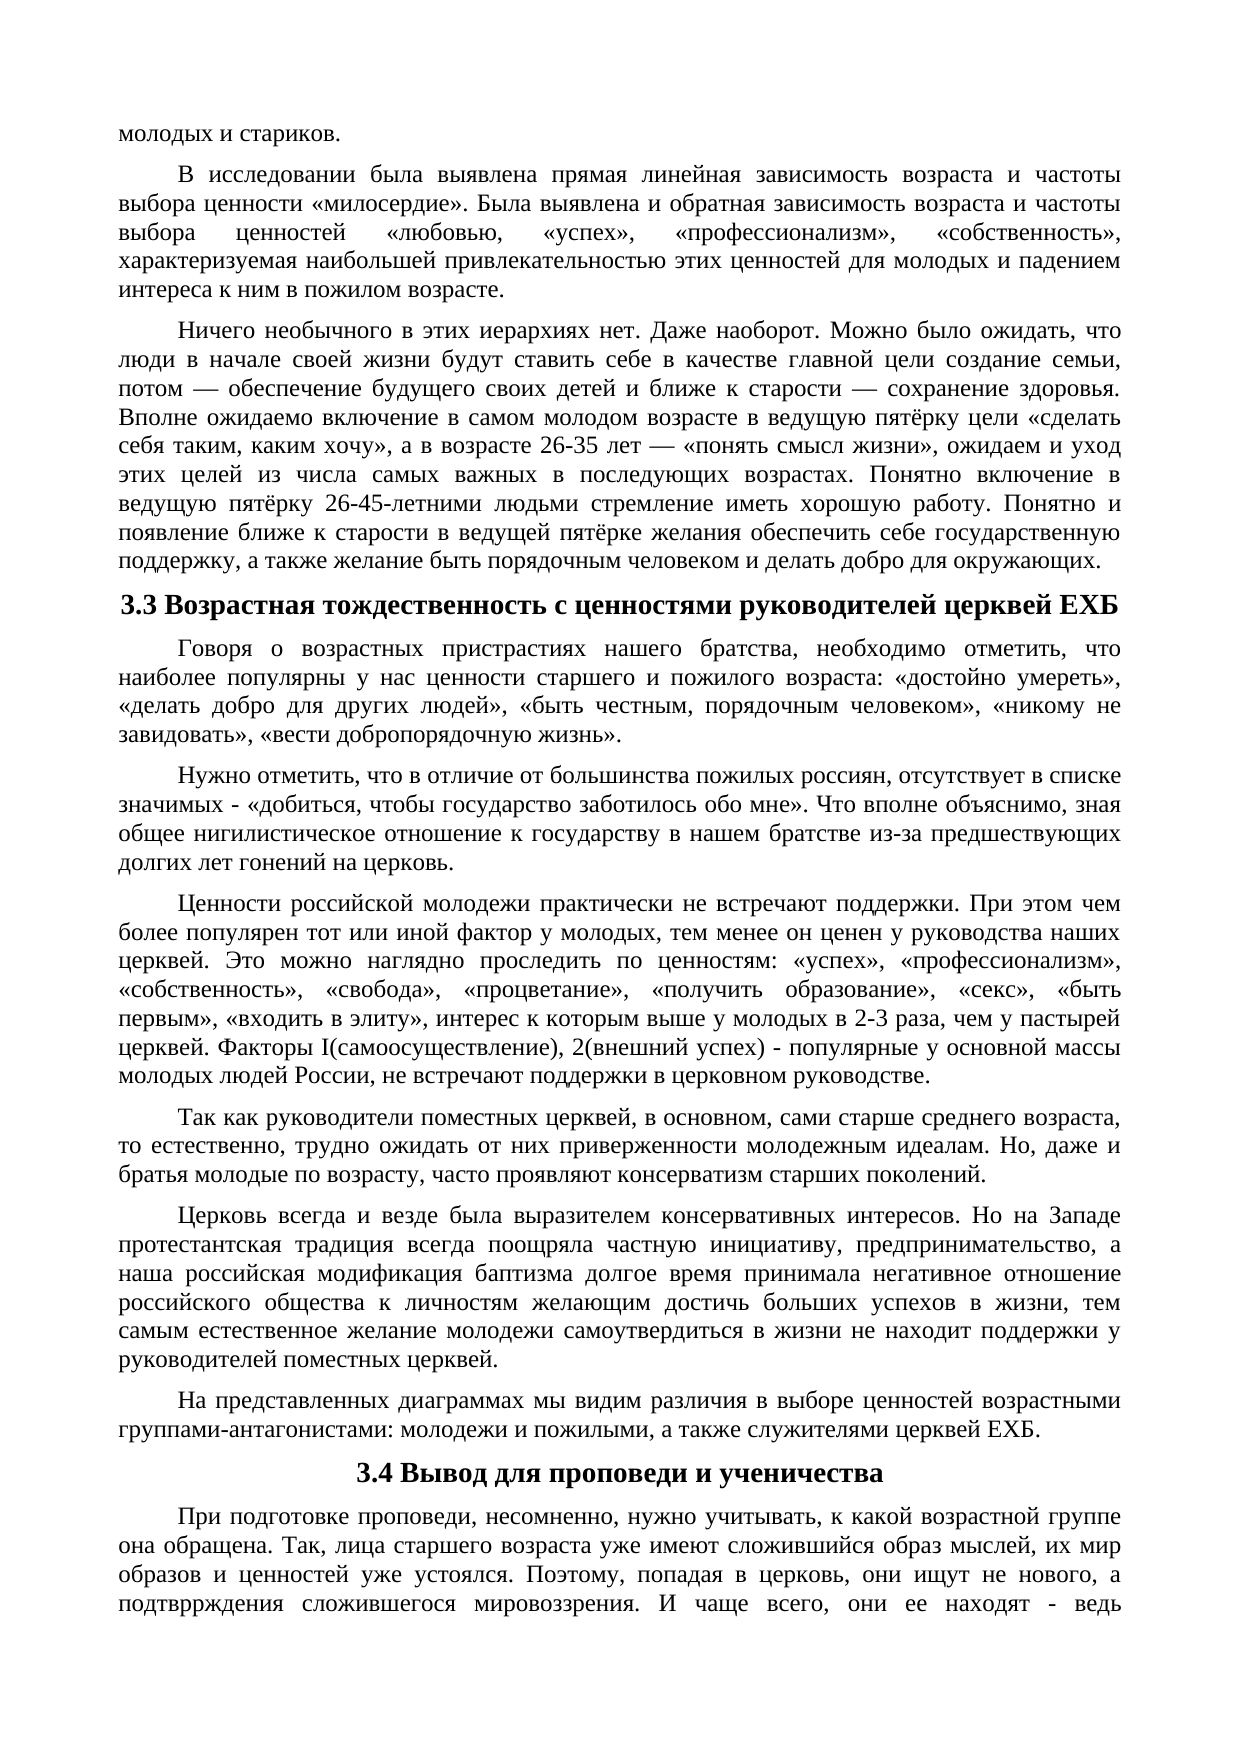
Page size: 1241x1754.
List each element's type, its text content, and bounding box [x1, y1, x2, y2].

text 3.3 Возрастная тождественность с ценностями руководителей церквей ЕХБ [118, 587, 1122, 620]
text Церковь всегда и везде была выразителем консервативных интересов. Но на Западе протестантская традиция всегда поощряла частную инициативу, предпринимательство, а наша российская модификация баптизма долгое время принимала негативное отношение российского общества к личностям желающим достичь больших успехов в жизни, тем самым естественное желание молодежи самоутвердиться в жизни не находит поддержки у руководителей поместных церквей. [118, 1200, 1122, 1373]
text В исследовании была выявлена прямая линейная зависимость возраста и частоты выбора ценности «милосердие». Была выявлена и обратная зависимость возраста и частоты выбора ценностей «любовью, «успех», «профессионализм», «собственность», характеризуемая наибольшей привлекательностью этих ценностей для молодых и падением интереса к ним в пожилом возрасте. [118, 159, 1122, 303]
text Так как руководители поместных церквей, в основном, сами старше среднего возраста, то естественно, трудно ожидать от них приверженности молодежным идеалам. Но, даже и братья молодые по возрасту, часто проявляют консерватизм старших поколений. [118, 1102, 1122, 1188]
text Говоря о возрастных пристрастиях нашего братства, необходимо отметить, что наиболее популярны у нас ценности старшего и пожилого возраста: «достойно умереть», «делать добро для других людей», «быть честным, порядочным человеком», «никому не завидовать», «вести добропорядочную жизнь». [118, 633, 1122, 748]
text Нужно отметить, что в отличие от большинства пожилых россиян, отсутствует в списке значимых - «добиться, чтобы государство заботилось обо мне». Что вполне объяснимо, зная общее нигилистическое отношение к государству в нашем братстве из-за предшествующих долгих лет гонений на церковь. [118, 760, 1122, 875]
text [118, 1501, 1122, 1616]
text 3.4 Вывод для проповеди и ученичества [118, 1455, 1122, 1489]
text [118, 118, 1122, 147]
text Ценности российской молодежи практически не встречают поддержки. При этом чем более популярен тот или иной фактор у молодых, тем менее он ценен у руководства наших церквей. Это можно наглядно проследить по ценностям: «успех», «профессионализм», «собственность», «свобода», «процветание», «получить образование», «секс», «быть первым», «входить в элиту», интерес к которым выше у молодых в 2-3 раза, чем у пастырей церквей. Факторы І(самоосуществление), 2(внешний успех) - популярные у основной массы молодых людей России, не встречают поддержки в церковном руководстве. [118, 888, 1122, 1089]
text На представленных диаграммах мы видим различия в выборе ценностей возрастными группами-антагонистами: молодежи и пожилыми, а также служителями церквей ЕХБ. [118, 1385, 1122, 1443]
text Ничего необычного в этих иерархиях нет. Даже наоборот. Можно было ожидать, что люди в начале своей жизни будут ставить себе в качестве главной цели создание семьи, потом — обеспечение будущего своих детей и ближе к старости — сохранение здоровья. Вполне ожидаемо включение в самом молодом возрасте в ведущую пятёрку цели «сделать себя таким, каким хочу», а в возрасте 26-35 лет — «понять смысл жизни», ожидаем и уход этих целей из числа самых важных в последующих возрастах. Понятно включение в ведущую пятёрку 26-45-летними людьми стремление иметь хорошую работу. Понятно и появление ближе к старости в ведущей пятёрке желания обеспечить себе государственную поддержку, а также желание быть порядочным человеком и делать добро для окружающих. [118, 316, 1122, 574]
